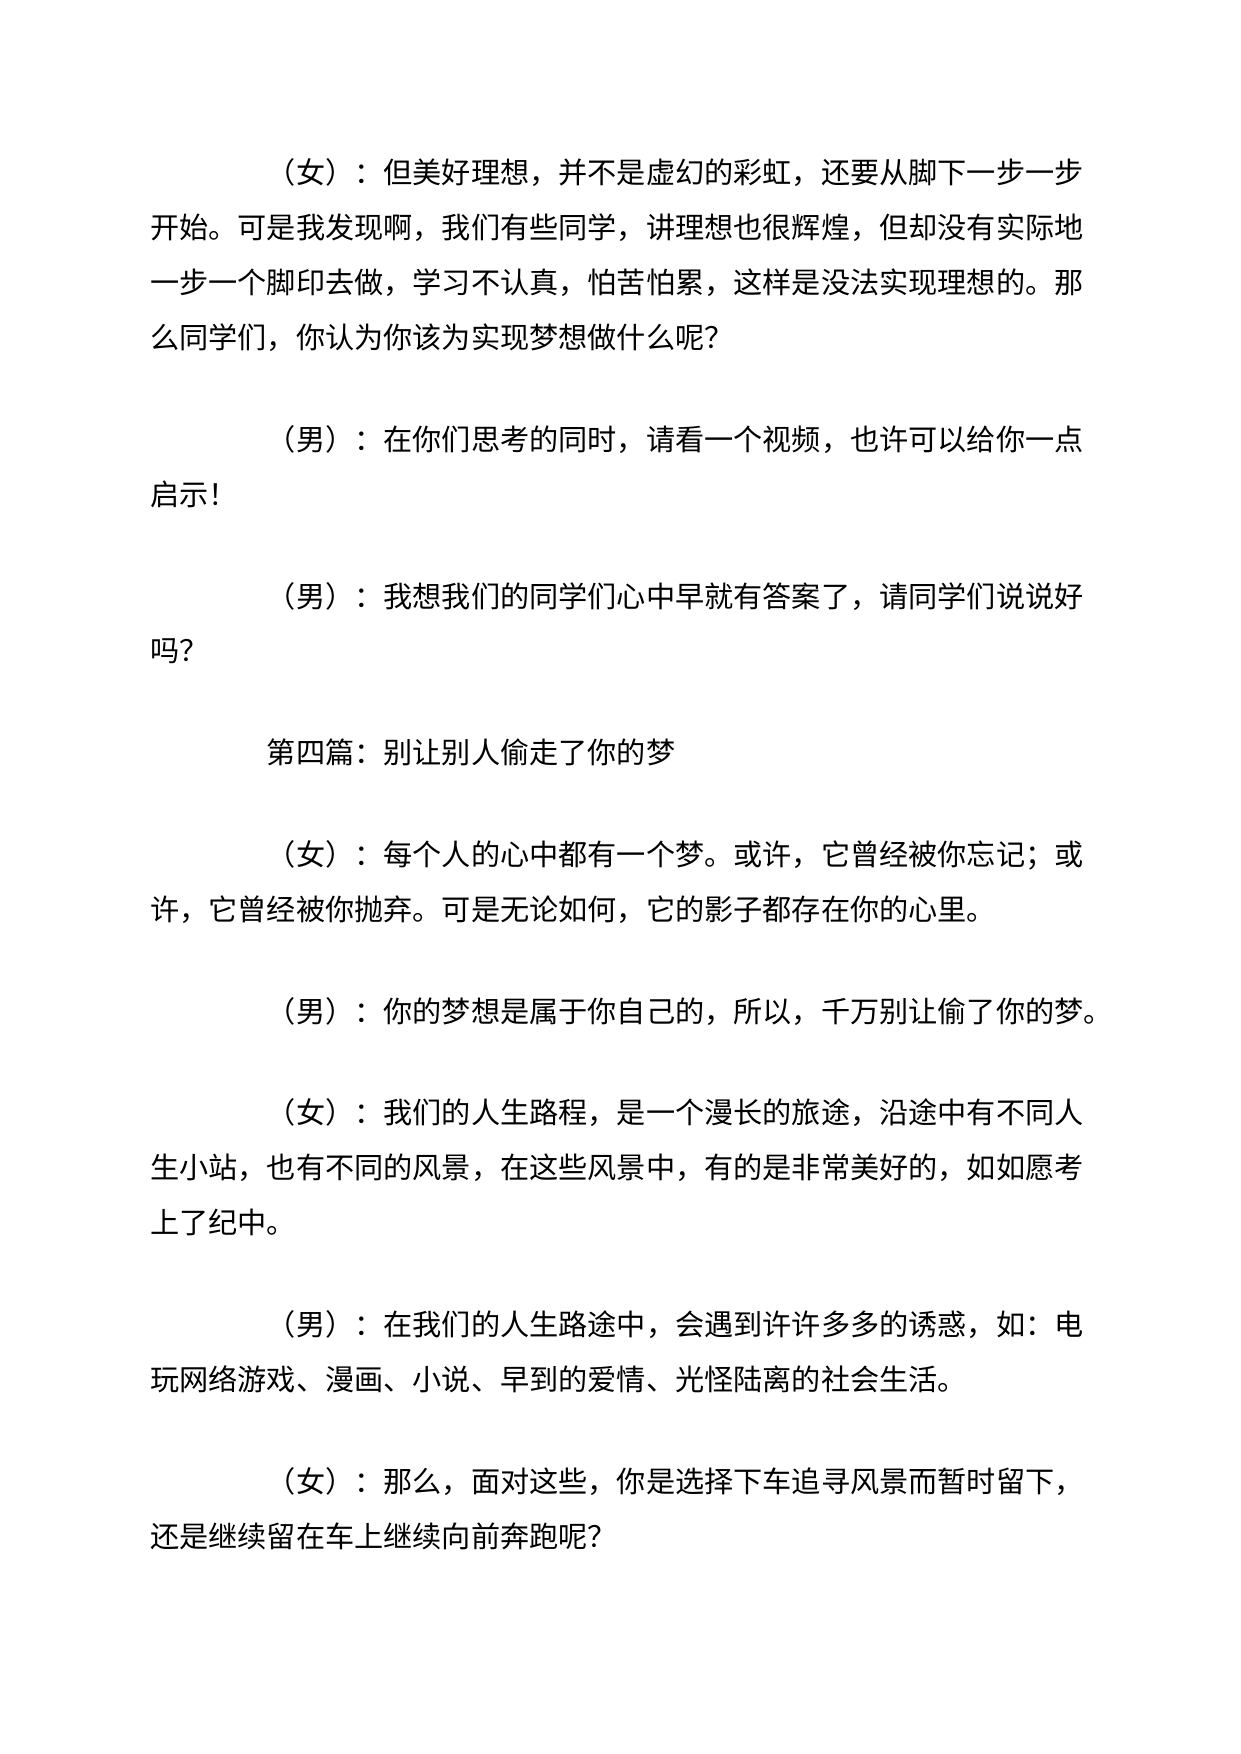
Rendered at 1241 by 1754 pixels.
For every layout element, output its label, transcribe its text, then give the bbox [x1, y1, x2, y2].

text （女）：但美好理想，并不是虚幻的彩虹，还要从脚下一步一步开始。可是我发现啊，我们有些同学，讲理想也很辉煌，但却没有实际地一步一个脚印去做，学习不认真，怕苦怕累，这样是没法实现理想的。那么同学们，你认为你该为实现梦想做什么呢？ [150, 150, 1090, 357]
text 第四篇：别让别人偷走了你的梦 [150, 730, 1090, 772]
text （男）：我想我们的同学们心中早就有答案了，请同学们说说好吗？ [150, 573, 1090, 670]
text （女）：每个人的心中都有一个梦。或许，它曾经被你忘记；或许，它曾经被你抛弃。可是无论如何，它的影子都存在你的心里。 [150, 832, 1090, 929]
text （男）：在你们思考的同时，请看一个视频，也许可以给你一点启示！ [150, 416, 1090, 514]
text （女）：那么，面对这些，你是选择下车追寻风景而暂时留下，还是继续留在车上继续向前奔跑呢？ [150, 1458, 1090, 1555]
text （男）：在我们的人生路途中，会遇到许许多多的诱惑，如：电玩网络游戏、漫画、小说、早到的爱情、光怪陆离的社会生活。 [150, 1302, 1090, 1399]
text （男）：你的梦想是属于你自己的，所以，千万别让偷了你的梦。 [150, 988, 1090, 1031]
text （女）：我们的人生路程，是一个漫长的旅途，沿途中有不同人生小站，也有不同的风景，在这些风景中，有的是非常美好的，如如愿考上了纪中。 [150, 1090, 1090, 1242]
